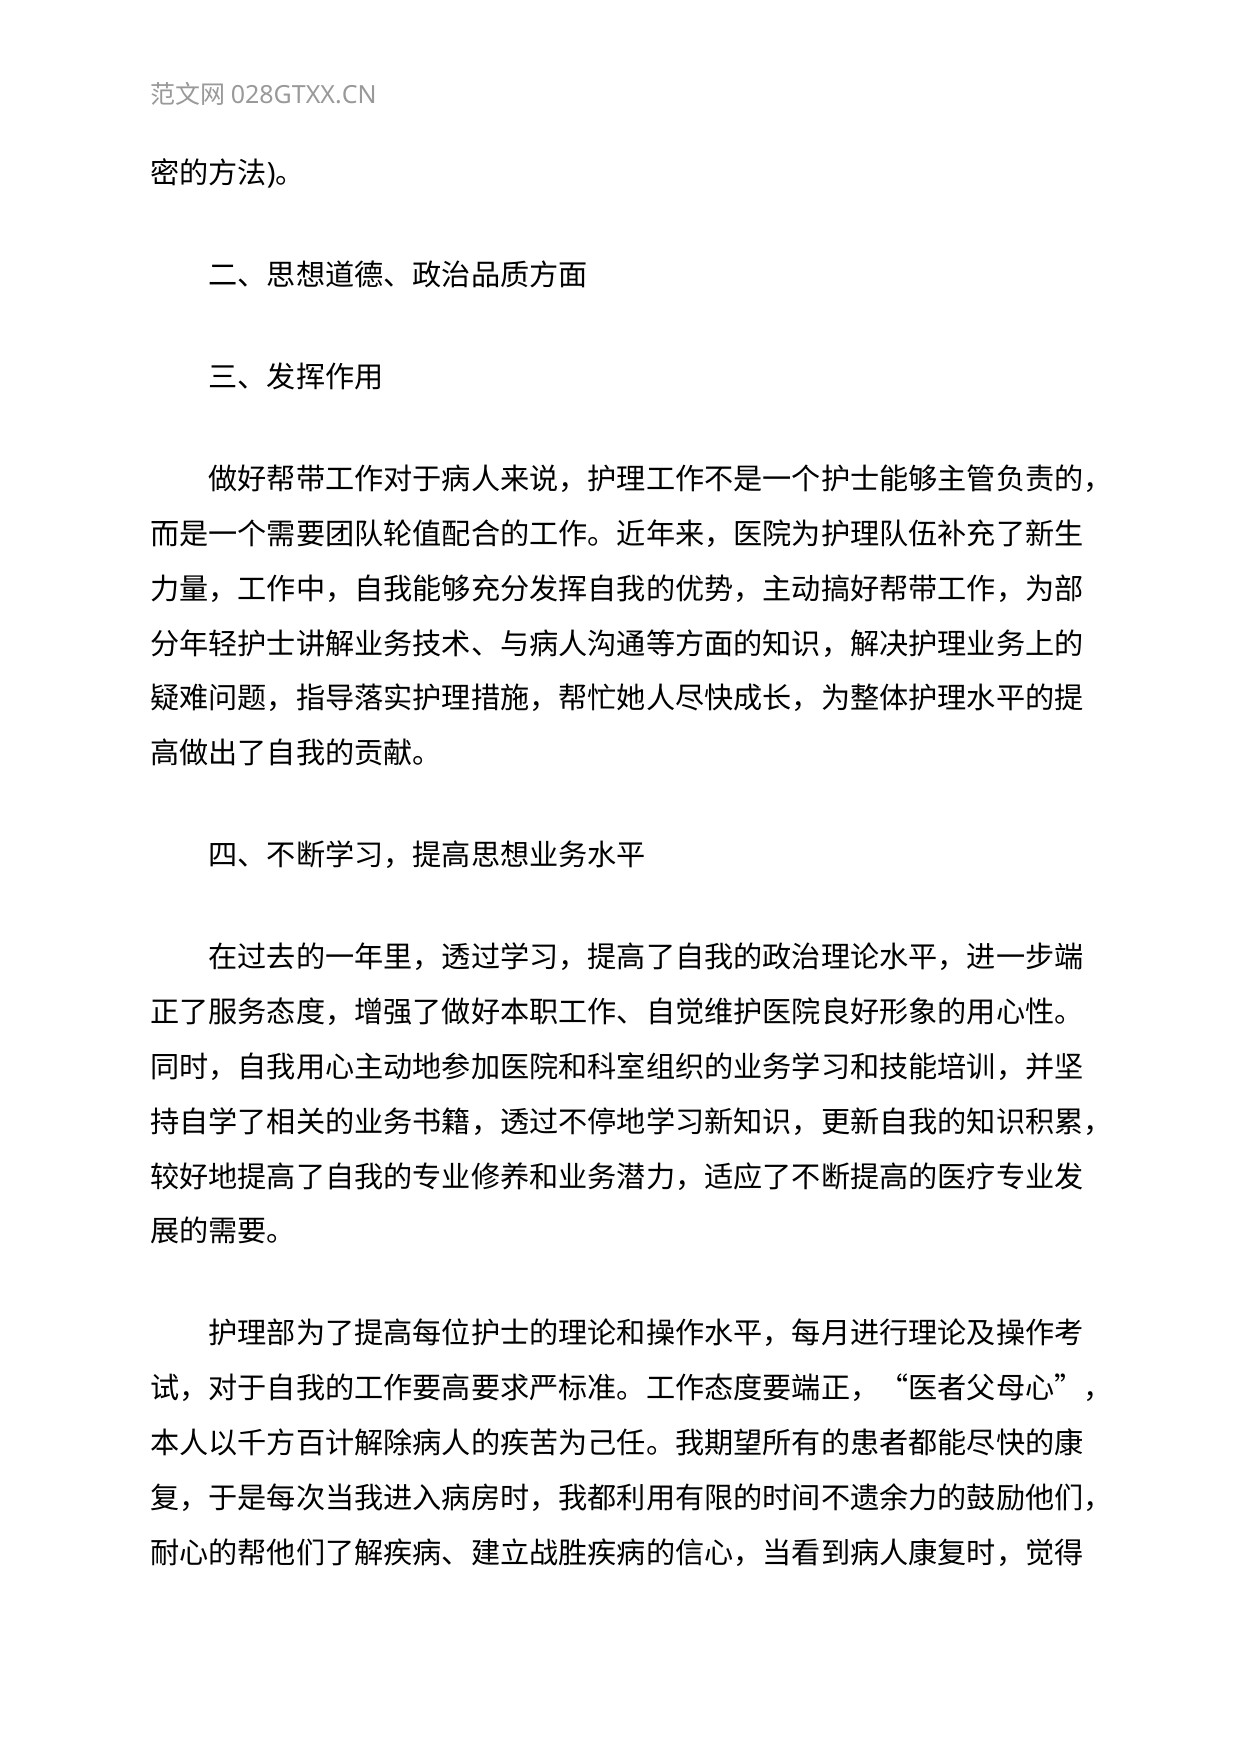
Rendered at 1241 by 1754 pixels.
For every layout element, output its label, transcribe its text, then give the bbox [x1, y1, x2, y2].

text 在过去的一年里，透过学习，提高了自我的政治理论水平，进一步端正了服务态度，增强了做好本职工作、自觉维护医院良好形象的用心性。同时，自我用心主动地参加医院和科室组织的业务学习和技能培训，并坚持自学了相关的业务书籍，透过不停地学习新知识，更新自我的知识积累，较好地提高了自我的专业修养和业务潜力，适应了不断提高的医疗专业发展的需要。 [150, 933, 1090, 1250]
text 做好帮带工作对于病人来说，护理工作不是一个护士能够主管负责的，而是一个需要团队轮值配合的工作。近年来，医院为护理队伍补充了新生力量，工作中，自我能够充分发挥自我的优势，主动搞好帮带工作，为部分年轻护士讲解业务技术、与病人沟通等方面的知识，解决护理业务上的疑难问题，指导落实护理措施，帮忙她人尽快成长，为整体护理水平的提高做出了自我的贡献。 [150, 456, 1090, 772]
text 三、发挥作用 [150, 354, 1090, 396]
text 二、思想道德、政治品质方面 [150, 252, 1090, 294]
text 四、不断学习，提高思想业务水平 [150, 832, 1090, 874]
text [150, 150, 1090, 192]
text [150, 1310, 1090, 1572]
